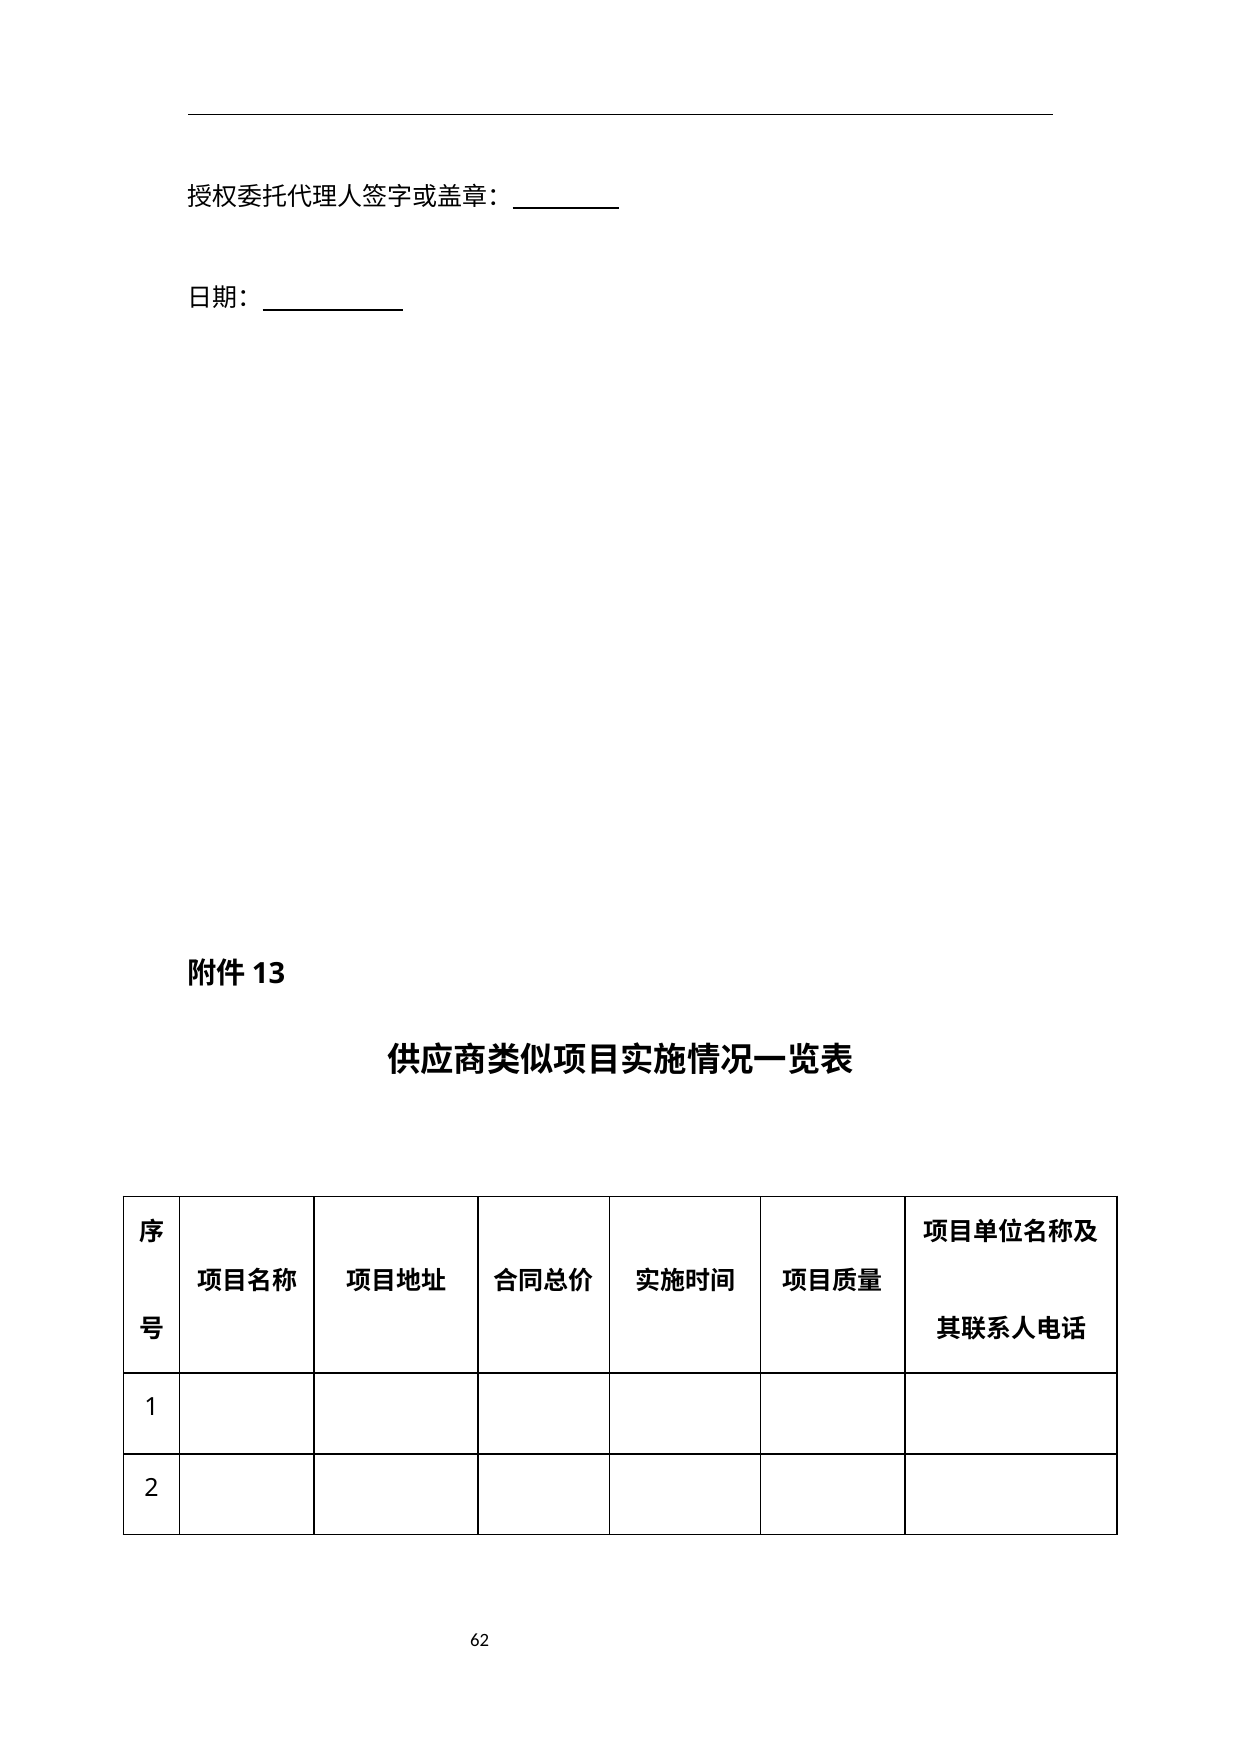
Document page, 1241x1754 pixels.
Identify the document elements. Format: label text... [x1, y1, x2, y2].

table_cell [315, 1455, 477, 1534]
text 授权委托代理人签字或盖章： [187, 162, 1053, 227]
table_cell [906, 1455, 1116, 1534]
table_cell [315, 1374, 477, 1453]
table_cell [479, 1455, 609, 1534]
table_cell [610, 1374, 760, 1453]
text 供应商类似项目实施情况一览表 [187, 1024, 1053, 1089]
table_header 合同总价 [479, 1197, 609, 1372]
table_cell [906, 1374, 1116, 1453]
table_cell [180, 1374, 313, 1453]
table_header 项目名称 [180, 1197, 313, 1372]
table_cell 2 [124, 1455, 179, 1534]
table_cell [610, 1455, 760, 1534]
table_cell [180, 1455, 313, 1534]
table_header 项目单位名称及其联系人电话 [906, 1197, 1116, 1372]
text 附件13 [187, 938, 1053, 1003]
text 日期： [187, 263, 1053, 328]
table_cell [479, 1374, 609, 1453]
table_header 项目质量 [761, 1197, 904, 1372]
table_header 项目地址 [315, 1197, 477, 1372]
table_cell 1 [124, 1374, 179, 1453]
table_header 序号 [124, 1197, 179, 1372]
table_header 实施时间 [610, 1197, 760, 1372]
table_cell [761, 1374, 904, 1453]
table_cell [761, 1455, 904, 1534]
